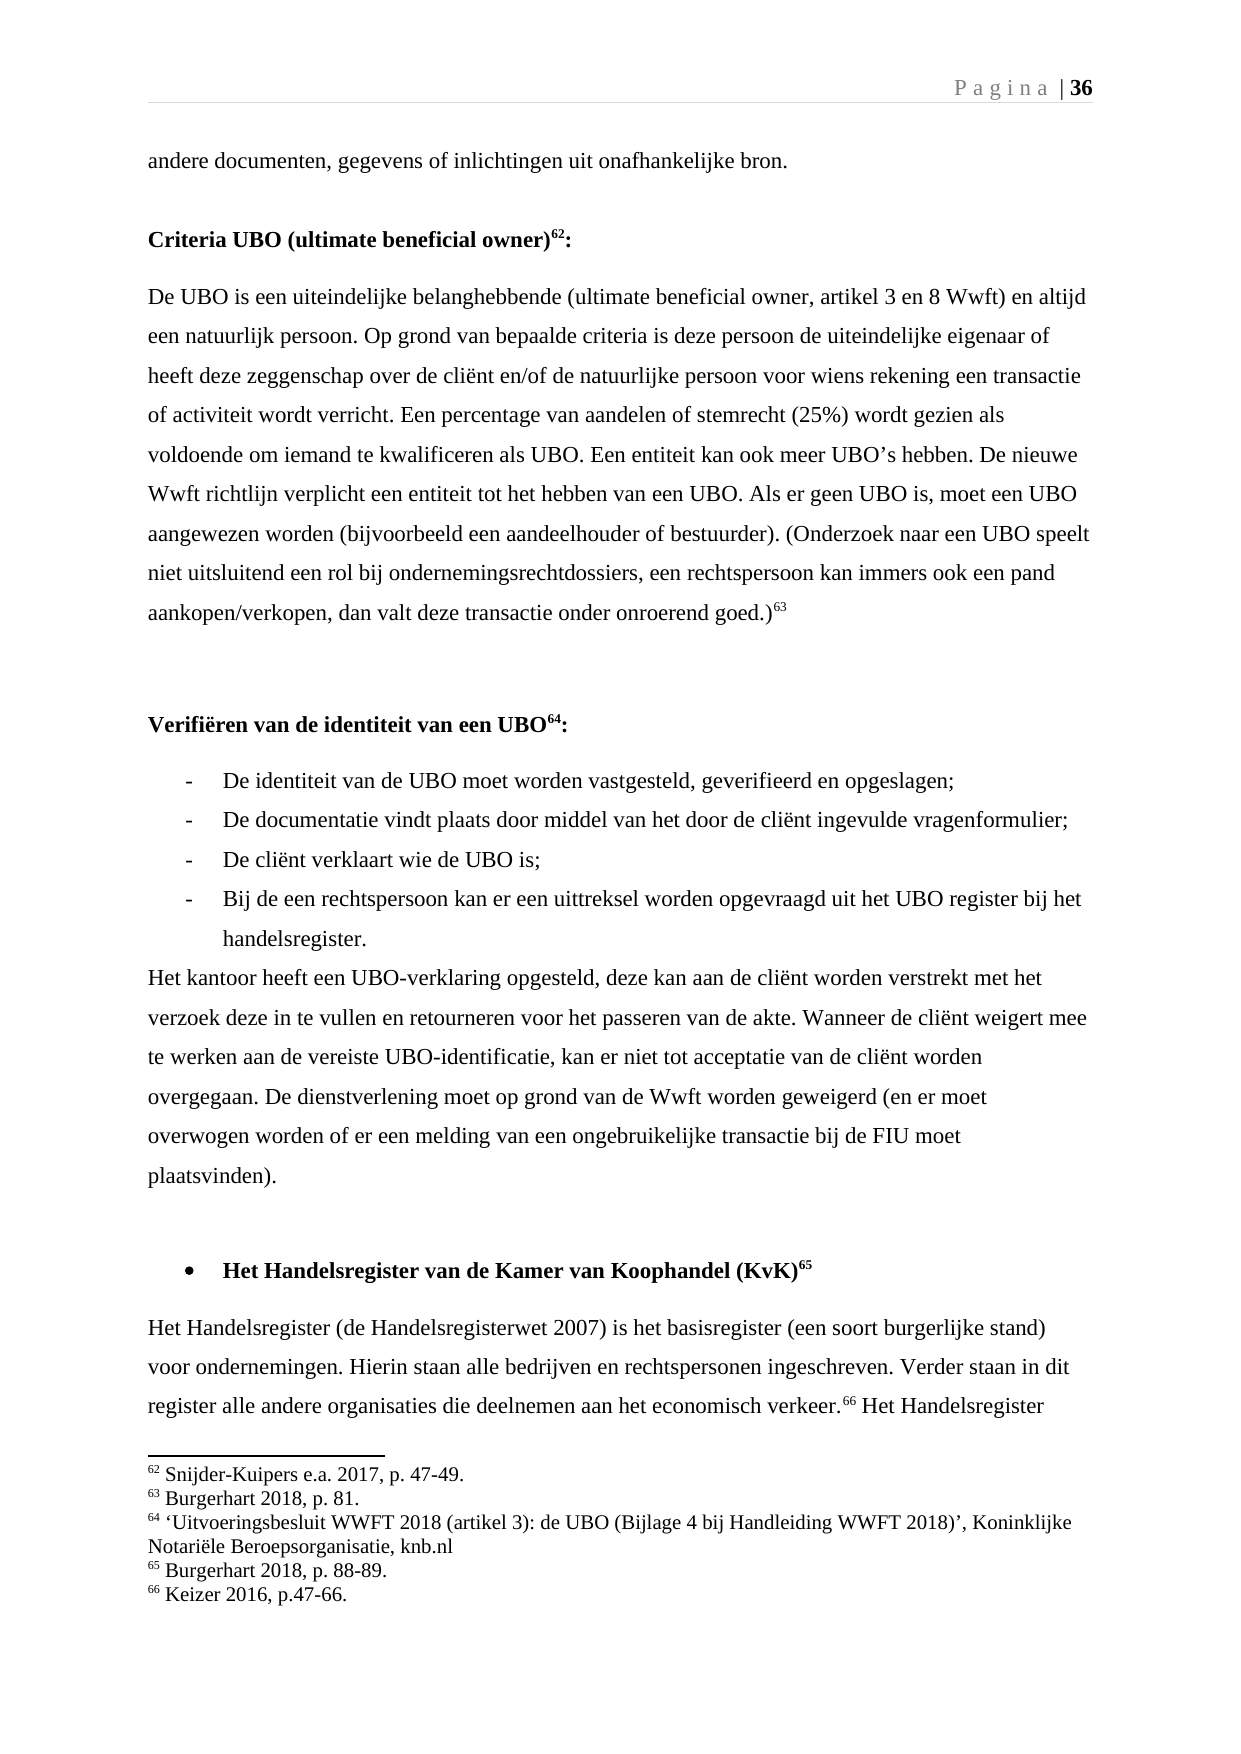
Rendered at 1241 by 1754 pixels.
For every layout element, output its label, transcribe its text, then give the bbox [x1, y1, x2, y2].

text Verifiëren van de identiteit van een UBO: [148, 711, 1093, 737]
text andere documenten, gegevens of inlichtingen uit onafhankelijke bron. [148, 148, 1093, 174]
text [148, 1313, 1093, 1419]
list Het Handelsregister van de Kamer van Koophandel (KvK) [185, 1257, 1093, 1284]
text De UBO is een uiteindelijke belanghebbende (ultimate beneficial owner, artikel 3 en 8 Wwft) en altijd een natuurlijk persoon. Op grond van bepaalde criteria is deze persoon de uiteindelijke eigenaar of heeft deze zeggenschap over de cliënt en/of de natuurlijke persoon voor wiens rekening een transactie of activiteit wordt verricht. Een percentage van aandelen of stemrecht (25%) wordt gezien als voldoende om iemand te kwalificeren als UBO. Een entiteit kan ook meer UBO’s hebben. De nieuwe Wwft richtlijn verplicht een entiteit tot het hebben van een UBO. Als er geen UBO is, moet een UBO aangewezen worden (bijvoorbeeld een aandeelhouder of bestuurder). (Onderzoek naar een UBO speelt niet uitsluitend een rol bij ondernemingsrechtdossiers, een rechtspersoon kan immers ook een pand aankopen/verkopen, dan valt deze transactie onder onroerend goed.) [148, 283, 1093, 625]
text Criteria UBO (ultimate beneficial owner): [148, 227, 1093, 253]
text Het kantoor heeft een UBO-verklaring opgesteld, deze kan aan de cliënt worden verstrekt met het verzoek deze in te vullen en retourneren voor het passeren van de akte. Wanneer de cliënt weigert mee te werken aan de vereiste UBO-identificatie, kan er niet tot acceptatie van de cliënt worden overgegaan. De dienstverlening moet op grond van de Wwft worden geweigerd (en er moet overwogen worden of er een melding van een ongebruikelijke transactie bij de FIU moet plaatsvinden). [148, 964, 1093, 1188]
list De cliënt verklaart wie de UBO is; [185, 846, 1093, 872]
list De documentatie vindt plaats door middel van het door de cliënt ingevulde vragenformulier; [185, 806, 1093, 833]
list Bij de een rechtspersoon kan er een uittreksel worden opgevraagd uit het UBO register bij het handelsregister. [185, 885, 1093, 951]
list De identiteit van de UBO moet worden vastgesteld, geverifieerd en opgeslagen; [185, 767, 1093, 793]
